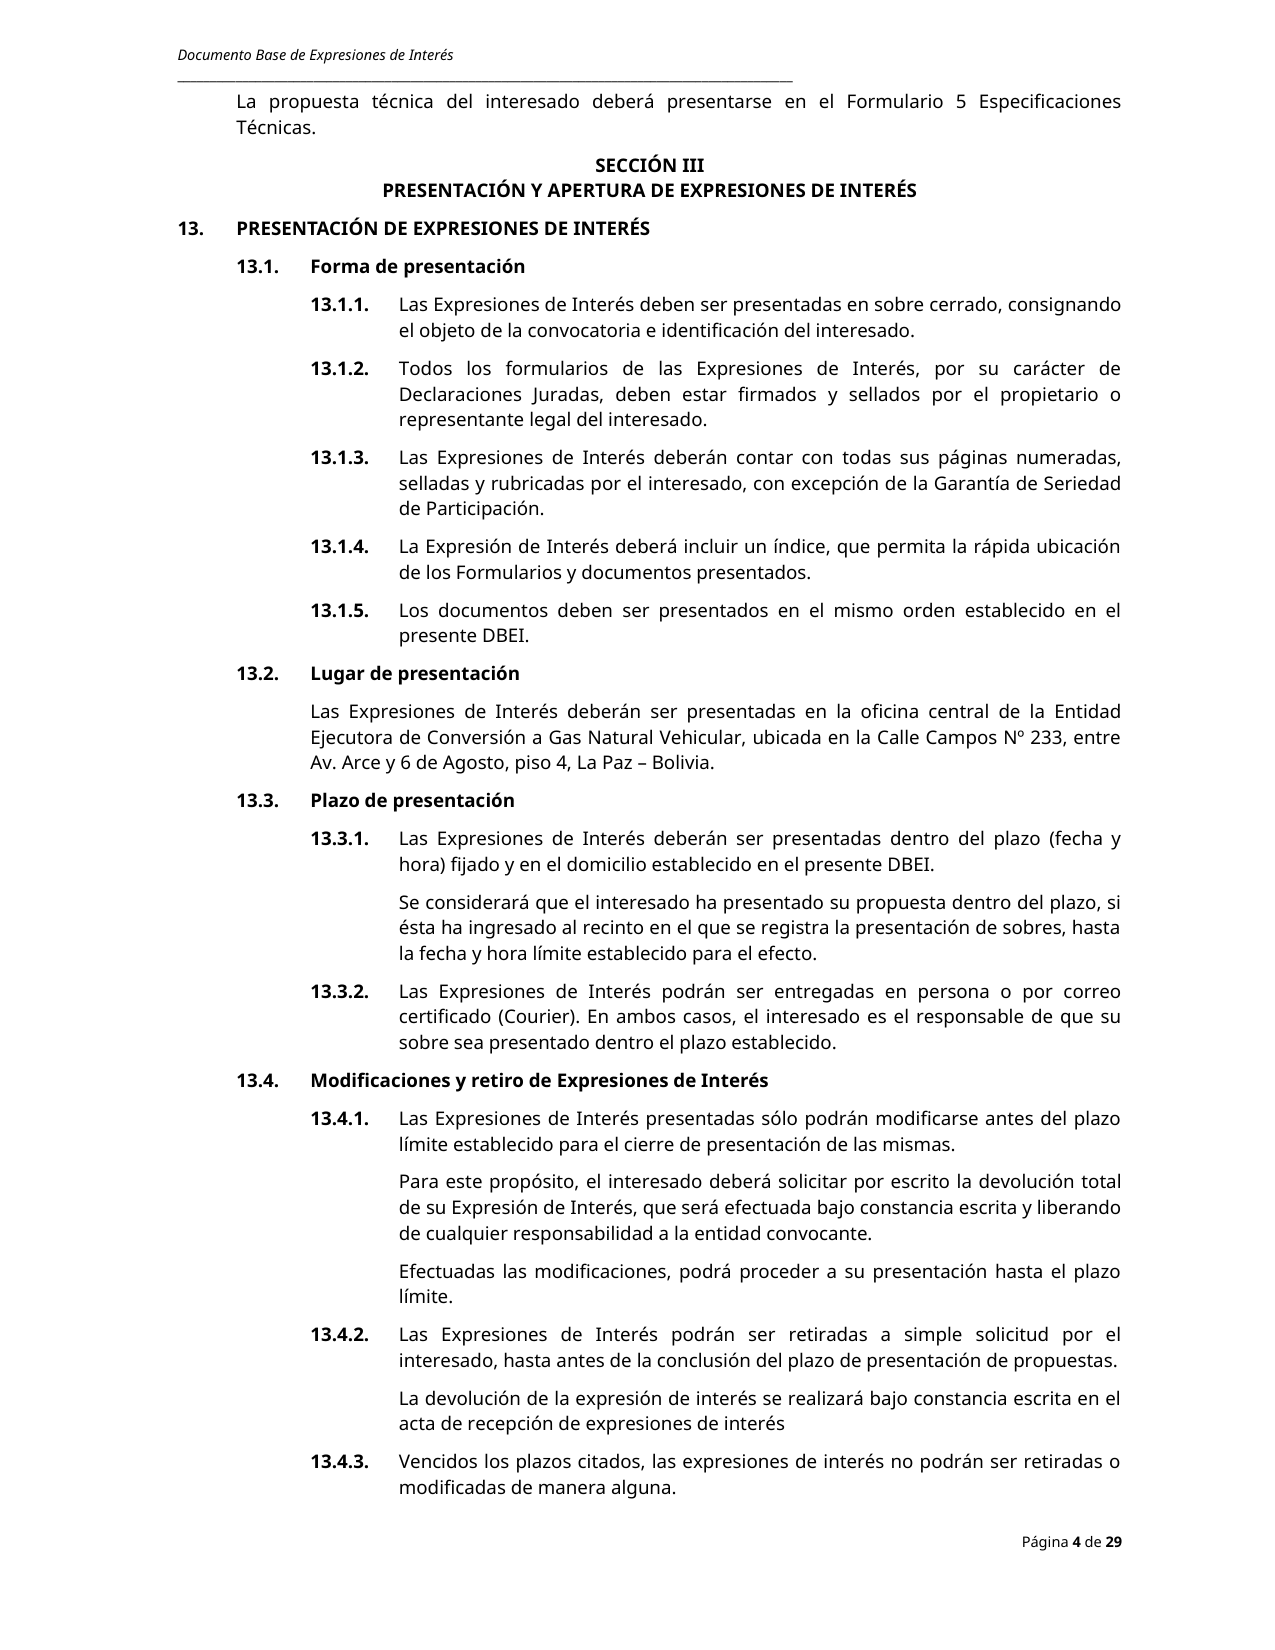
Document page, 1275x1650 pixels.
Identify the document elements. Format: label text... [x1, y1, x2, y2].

subtitle Forma de presentación [236, 254, 1122, 279]
list La Expresión de Interés deberá incluir un índice, que permita la rápida ubicación de los Formularios y documentos presentados. [310, 533, 1122, 584]
title PRESENTACIÓN DE EXPRESIONES DE INTERÉS [177, 216, 1122, 241]
list Las Expresiones de Interés deberán ser presentadas dentro del plazo (fecha y hora) fijado y en el domicilio establecido en el presente DBEI. [310, 826, 1122, 877]
subtitle Modificaciones y retiro de Expresiones de Interés [236, 1067, 1122, 1093]
list Todos los formularios de las Expresiones de Interés, por su carácter de Declaraciones Juradas, deben estar firmados y sellados por el propietario o representante legal del interesado. [310, 355, 1122, 432]
text Para este propósito, el interesado deberá solicitar por escrito la devolución total de su Expresión de Interés, que será efectuada bajo constancia escrita y liberando de cualquier responsabilidad a la entidad convocante. [177, 1169, 1122, 1245]
text Se considerará que el interesado ha presentado su propuesta dentro del plazo, si ésta ha ingresado al recinto en el que se registra la presentación de sobres, hasta la fecha y hora límite establecido para el efecto. [310, 889, 1122, 966]
subtitle Plazo de presentación [236, 788, 1122, 813]
list Las Expresiones de Interés deberán contar con todas sus páginas numeradas, selladas y rubricadas por el interesado, con excepción de la Garantía de Seriedad de Participación. [310, 444, 1122, 521]
list Las Expresiones de Interés presentadas sólo podrán modificarse antes del plazo límite establecido para el cierre de presentación de las mismas. [310, 1105, 1122, 1156]
list Las Expresiones de Interés deben ser presentadas en sobre cerrado, consignando el objeto de la convocatoria e identificación del interesado. [310, 292, 1122, 343]
text PRESENTACIÓN Y APERTURA DE EXPRESIONES DE INTERÉS [177, 178, 1122, 203]
text Efectuadas las modificaciones, podrá proceder a su presentación hasta el plazo límite. [177, 1258, 1122, 1309]
list Las Expresiones de Interés podrán ser entregadas en persona o por correo certificado (Courier). En ambos casos, el interesado es el responsable de que su sobre sea presentado dentro el plazo establecido. [310, 978, 1122, 1055]
list Los documentos deben ser presentados en el mismo orden establecido en el presente DBEI. [310, 597, 1122, 648]
text La devolución de la expresión de interés se realizará bajo constancia escrita en el acta de recepción de expresiones de interés [295, 1385, 1122, 1436]
text Las Expresiones de Interés deberán ser presentadas en la oficina central de la Entidad Ejecutora de Conversión a Gas Natural Vehicular, ubicada en la Calle Campos Nº 233, entre Av. Arce y 6 de Agosto, piso 4, La Paz – Bolivia. [310, 698, 1122, 775]
list Vencidos los plazos citados, las expresiones de interés no podrán ser retiradas o modificadas de manera alguna. [310, 1448, 1122, 1499]
subtitle Lugar de presentación [236, 661, 1122, 686]
text La propuesta técnica del interesado deberá presentarse en el Formulario 5 Especificaciones Técnicas. [236, 89, 1122, 140]
text SECCIÓN III [177, 152, 1122, 178]
list Las Expresiones de Interés podrán ser retiradas a simple solicitud por el interesado, hasta antes de la conclusión del plazo de presentación de propuestas. [310, 1321, 1122, 1372]
